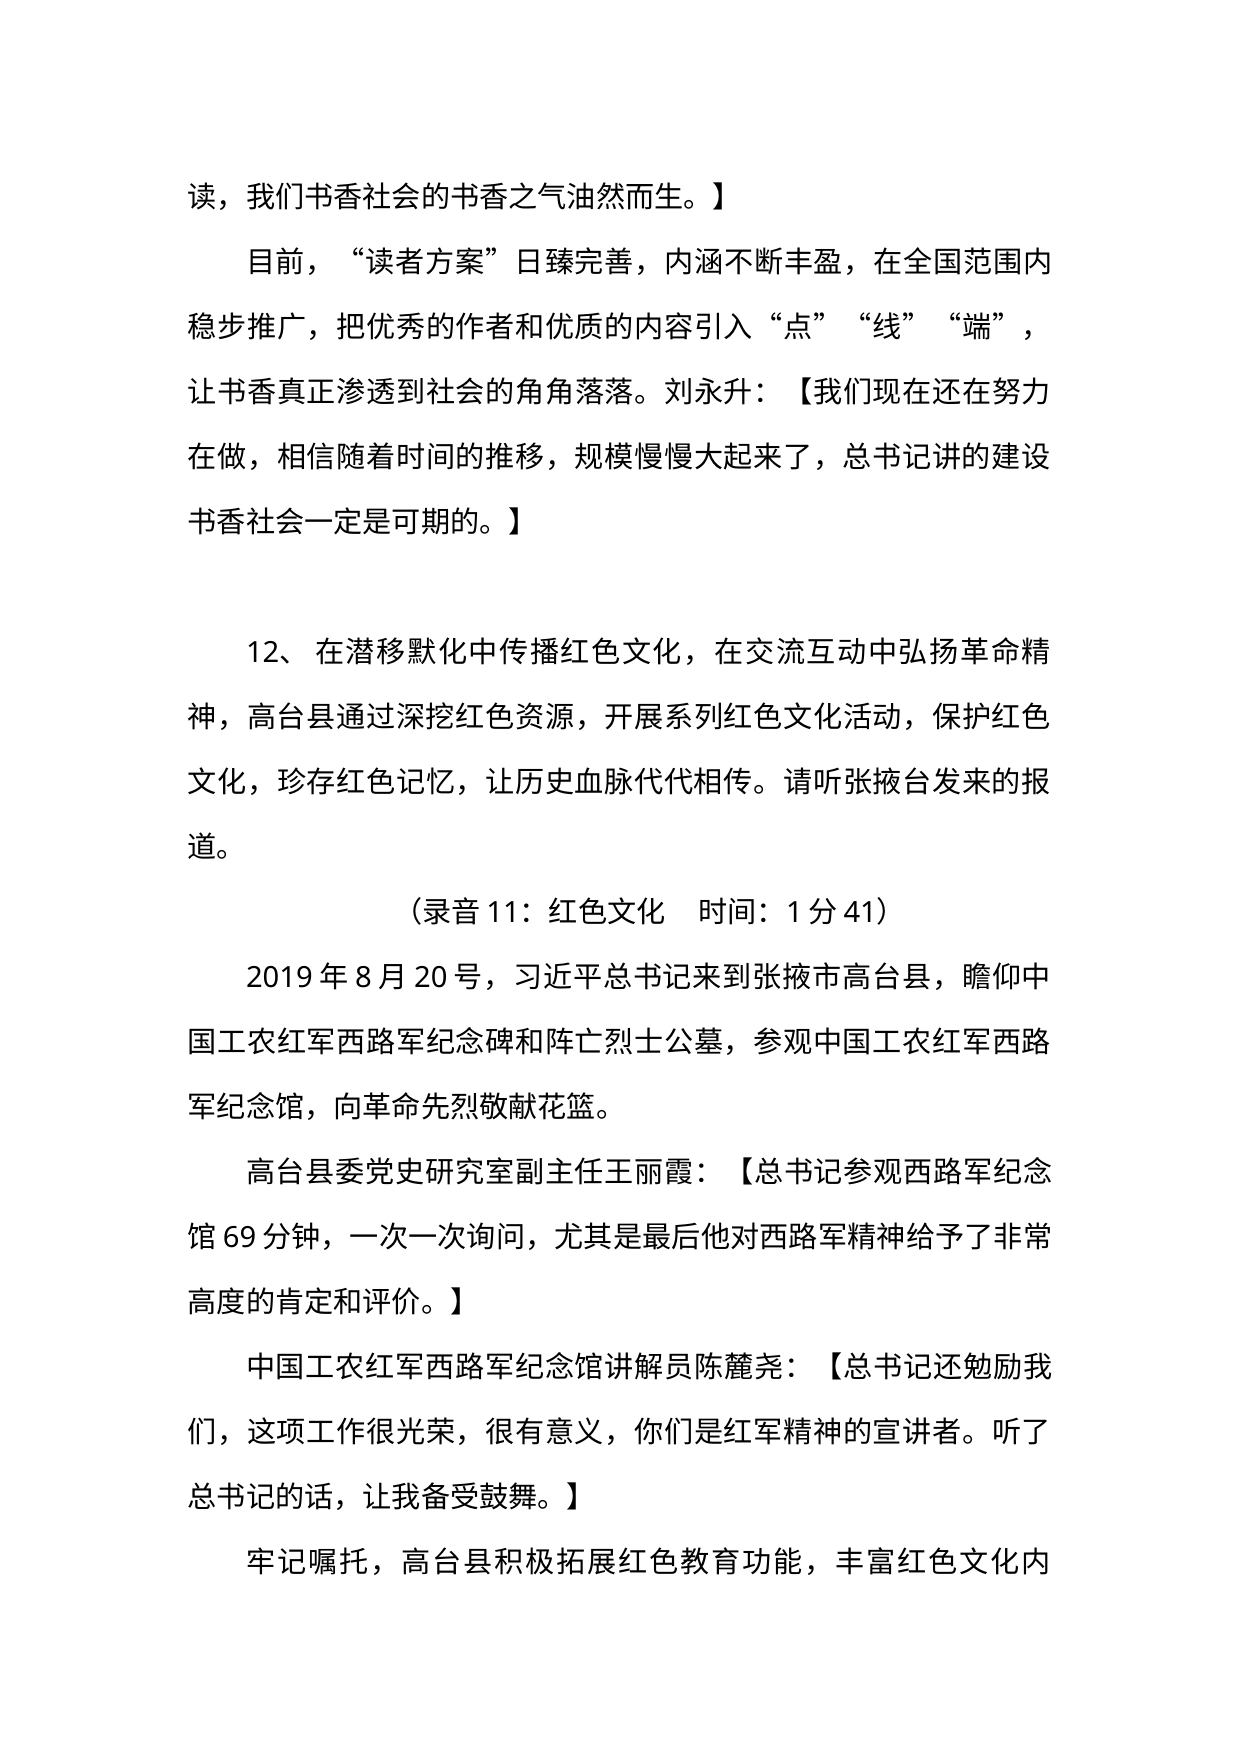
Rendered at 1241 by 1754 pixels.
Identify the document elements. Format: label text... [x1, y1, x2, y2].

text 2019年8月20号，习近平总书记来到张掖市高台县，瞻仰中国工农红军西路军纪念碑和阵亡烈士公墓，参观中国工农红军西路军纪念馆，向革命先烈敬献花篮。 [187, 942, 1053, 1137]
list （录音11：红色文化 时间：1分41） [246, 877, 1053, 942]
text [187, 162, 1053, 227]
text 目前，“读者方案”日臻完善，内涵不断丰盈，在全国范围内稳步推广，把优秀的作者和优质的内容引入“点”“线”“端”，让书香真正渗透到社会的角角落落。刘永升：【我们现在还在努力在做，相信随着时间的推移，规模慢慢大起来了，总书记讲的建设书香社会一定是可期的。】 [187, 227, 1053, 552]
text 高台县委党史研究室副主任王丽霞：【总书记参观西路军纪念馆69分钟，一次一次询问，尤其是最后他对西路军精神给予了非常高度的肯定和评价。】 [187, 1137, 1053, 1332]
list 在潜移默化中传播红色文化，在交流互动中弘扬革命精神，高台县通过深挖红色资源，开展系列红色文化活动，保护红色文化，珍存红色记忆，让历史血脉代代相传。请听张掖台发来的报道。 [187, 617, 1053, 877]
text 中国工农红军西路军纪念馆讲解员陈麓尧：【总书记还勉励我们，这项工作很光荣，很有意义，你们是红军精神的宣讲者。听了总书记的话，让我备受鼓舞。】 [187, 1332, 1053, 1527]
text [187, 1527, 1053, 1592]
